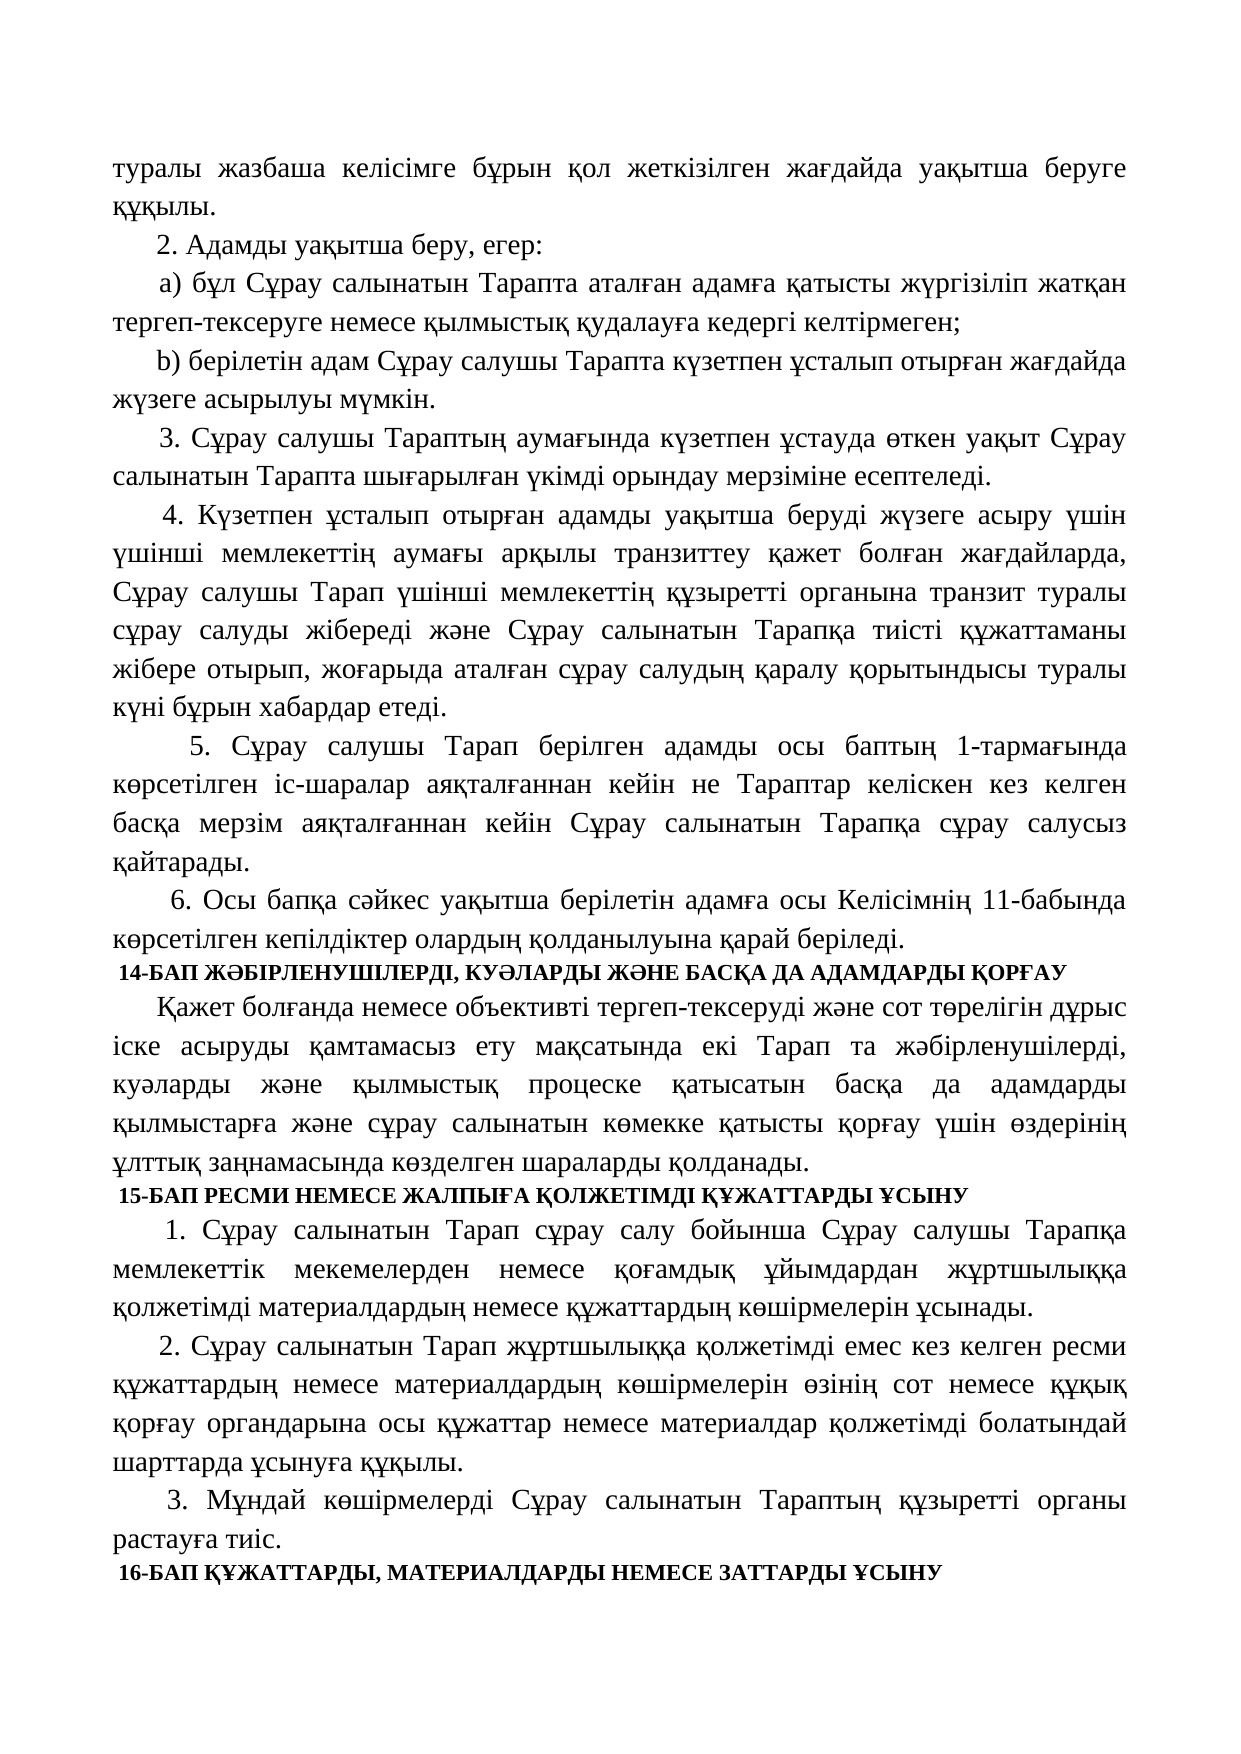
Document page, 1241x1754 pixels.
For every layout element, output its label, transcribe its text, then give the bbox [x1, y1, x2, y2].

text 3. Сұрау салушы Тараптың аумағында күзетпен ұстауда өткен уақыт Сұрау салынатын Тарапта шығарылған үкімді орындау мерзіміне есептеледі. [112, 420, 1128, 492]
text 15-БАП РЕСМИ НЕМЕСЕ ЖАЛПЫҒА ҚОЛЖЕТІМДІ ҚҰЖАТТАРДЫ ҰСЫНУ [112, 1182, 1128, 1209]
text 2. Сұрау салынатын Тарап жұртшылыққа қолжетімді емес кез келген ресми құжаттардың немесе материалдардың көшірмелерін өзінің сот немесе құқық қорғау органдарына осы құжаттар немесе материалдар қолжетімді болатындай шарттарда ұсынуға құқылы. [112, 1328, 1128, 1477]
text 6. Осы бапқа сәйкес уақытша берілетін адамға осы Келісімнің 11-бабында көрсетілген кепілдіктер олардың қолданылуына қарай беріледі. [112, 882, 1128, 954]
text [112, 150, 1128, 222]
text 1. Сұрау салынатын Тарап сұрау салу бойынша Сұрау салушы Тарапқа мемлекеттік мекемелерден немесе қоғамдық ұйымдардан жұртшылыққа қолжетімді материалдардың немесе құжаттардың көшірмелерін ұсынады. [112, 1212, 1128, 1323]
text 3. Мұндай көшірмелерді Сұрау салынатын Тараптың құзыретті органы растауға тиіс. [112, 1482, 1128, 1554]
text 5. Сұрау салушы Тарап берілген адамды осы баптың 1-тармағында көрсетілген іс-шаралар аяқталғаннан кейін не Тараптар келіскен кез келген басқа мерзім аяқталғаннан кейін Сұрау салынатын Тарапқа сұрау салусыз қайтарады. [112, 728, 1128, 877]
text a) бұл Сұрау салынатын Тарапта аталған адамға қатысты жүргізіліп жатқан тергеп-тексеруге немесе қылмыстық қудалауға кедергі келтірмеген; [112, 266, 1128, 338]
text 2. Адамды уақытша беру, егер: [112, 227, 1128, 261]
text 16-БАП ҚҰЖАТТАРДЫ, МАТЕРИАЛДАРДЫ НЕМЕСЕ ЗАТТАРДЫ ҰСЫНУ [112, 1559, 1128, 1586]
text 4. Күзетпен ұсталып отырған адамды уақытша беруді жүзеге асыру үшін үшінші мемлекеттің аумағы арқылы транзиттеу қажет болған жағдайларда, Сұрау салушы Тарап үшінші мемлекеттің құзыретті органына транзит туралы сұрау салуды жібереді және Сұрау салынатын Тарапқа тиісті құжаттаманы жібере отырып, жоғарыда аталған сұрау салудың қаралу қорытындысы туралы күні бұрын хабардар етеді. [112, 497, 1128, 723]
text 14-БАП ЖӘБІРЛЕНУШІЛЕРДІ, КУӘЛАРДЫ ЖӘНЕ БАСҚА ДА АДАМДАРДЫ ҚОРҒАУ [112, 959, 1128, 986]
text b) берілетін адам Сұрау салушы Тарапта күзетпен ұсталып отырған жағдайда жүзеге асырылуы мүмкін. [112, 343, 1128, 415]
text Қажет болғанда немесе объективті тергеп-тексеруді және сот төрелігін дұрыс іске асыруды қамтамасыз ету мақсатында екі Тарап та жәбірленушілерді, куәларды және қылмыстық процеске қатысатын басқа да адамдарды қылмыстарға және сұрау салынатын көмекке қатысты қорғау үшін өздерінің ұлттық заңнамасында көзделген шараларды қолданады. [112, 989, 1128, 1177]
